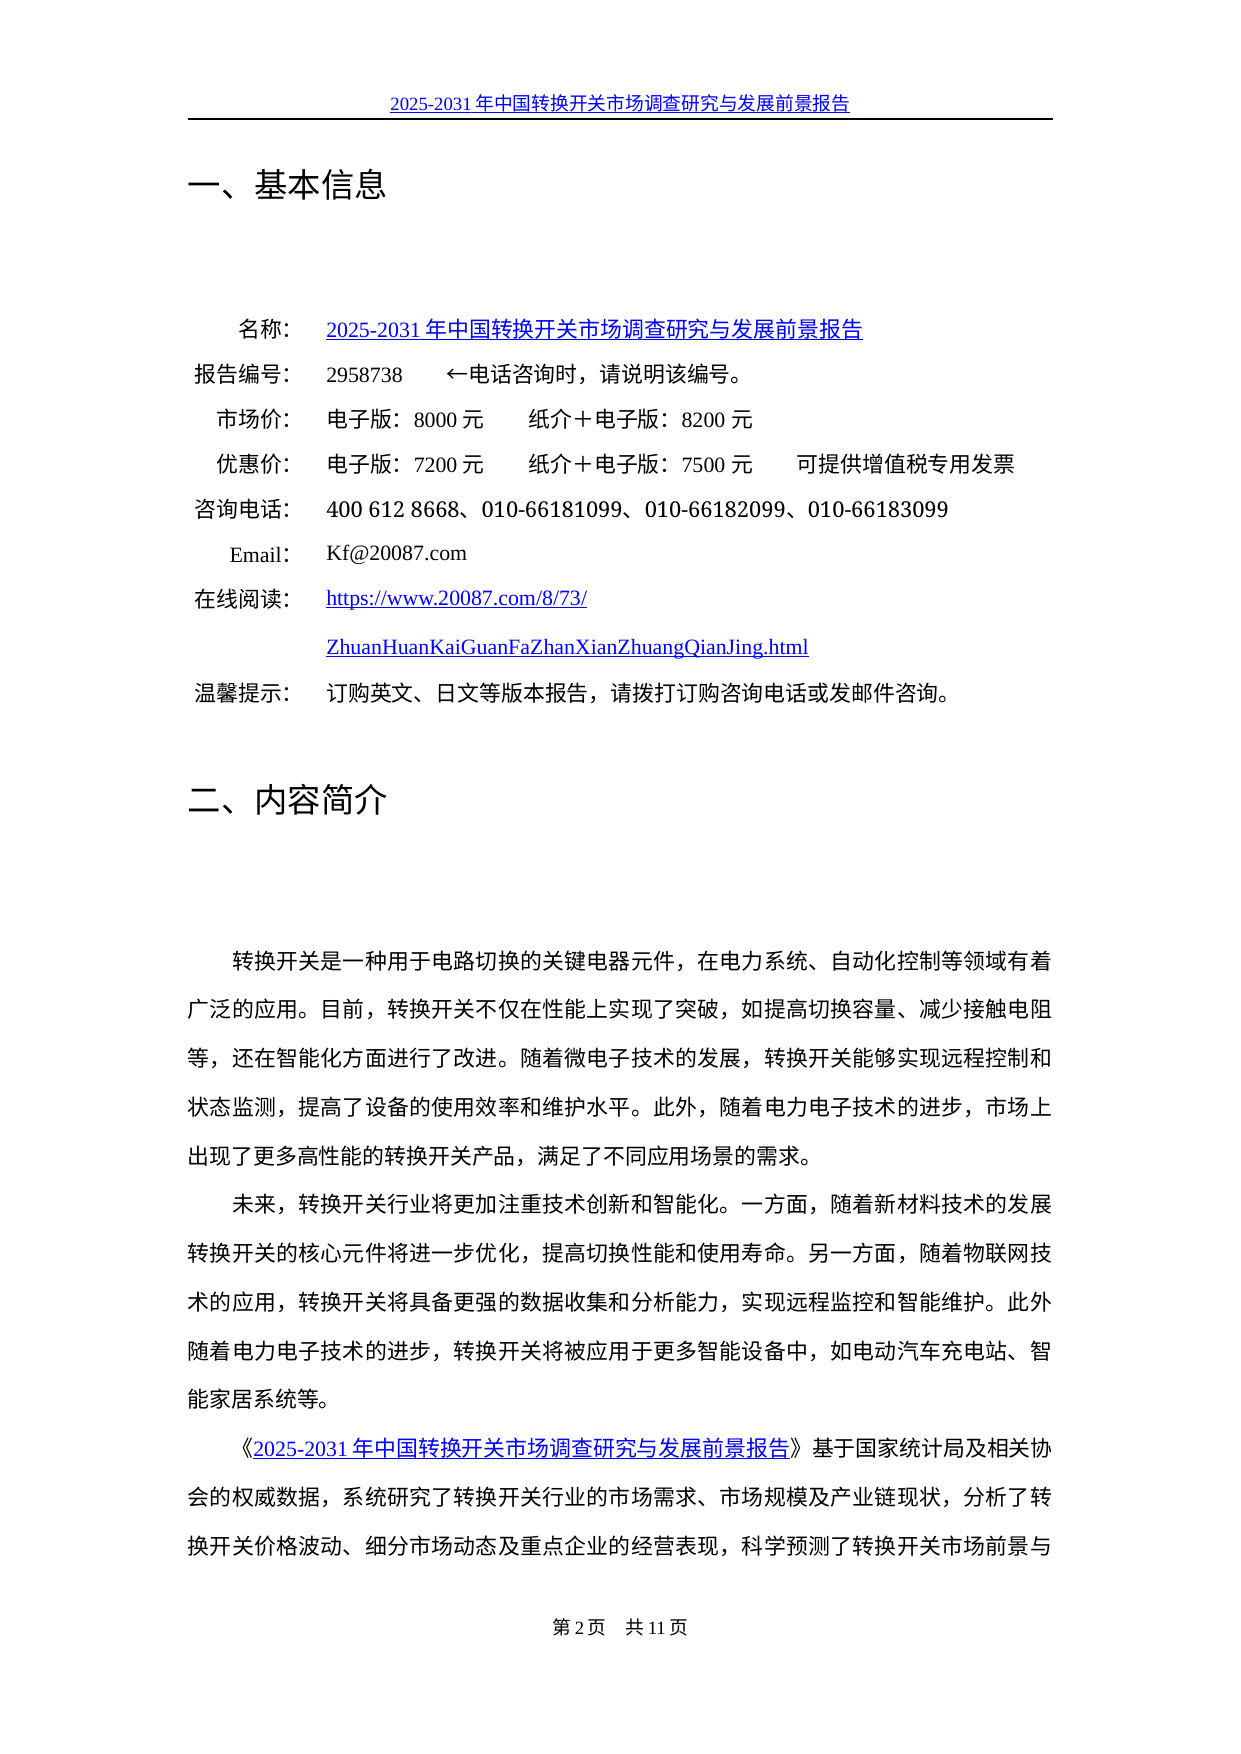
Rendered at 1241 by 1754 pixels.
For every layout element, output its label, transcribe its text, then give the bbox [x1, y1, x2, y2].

table_cell 温馨提示： [167, 675, 315, 720]
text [187, 943, 1053, 1561]
table_header 2025-2031年中国转换开关市场调查研究与发展前景报告 [315, 312, 1073, 357]
table_cell 报告编号： [167, 357, 315, 402]
title 一、基本信息 [187, 150, 1053, 215]
table_cell 市场价： [167, 402, 315, 447]
table_header 名称： [167, 312, 315, 357]
table_cell Email： [167, 537, 315, 582]
table_cell 订购英文、日文等版本报告，请拨打订购咨询电话或发邮件咨询。 [315, 675, 1073, 720]
table_cell 400 612 8668、010-66181099、010-66182099、010-66183099 [315, 492, 1073, 537]
table_cell 电子版：8000 元 纸介＋电子版：8200 元 [315, 402, 1073, 447]
table_cell 在线阅读： [167, 582, 315, 675]
table_cell 2958738 ←电话咨询时，请说明该编号。 [315, 357, 1073, 402]
table_cell 优惠价： [167, 447, 315, 492]
table_cell 咨询电话： [167, 492, 315, 537]
title 二、内容简介 [187, 766, 1053, 831]
table_cell [315, 582, 1073, 675]
table_cell Kf@20087.com [315, 537, 1073, 582]
table_cell 电子版：7200 元 纸介＋电子版：7500 元 可提供增值税专用发票 [315, 447, 1073, 492]
